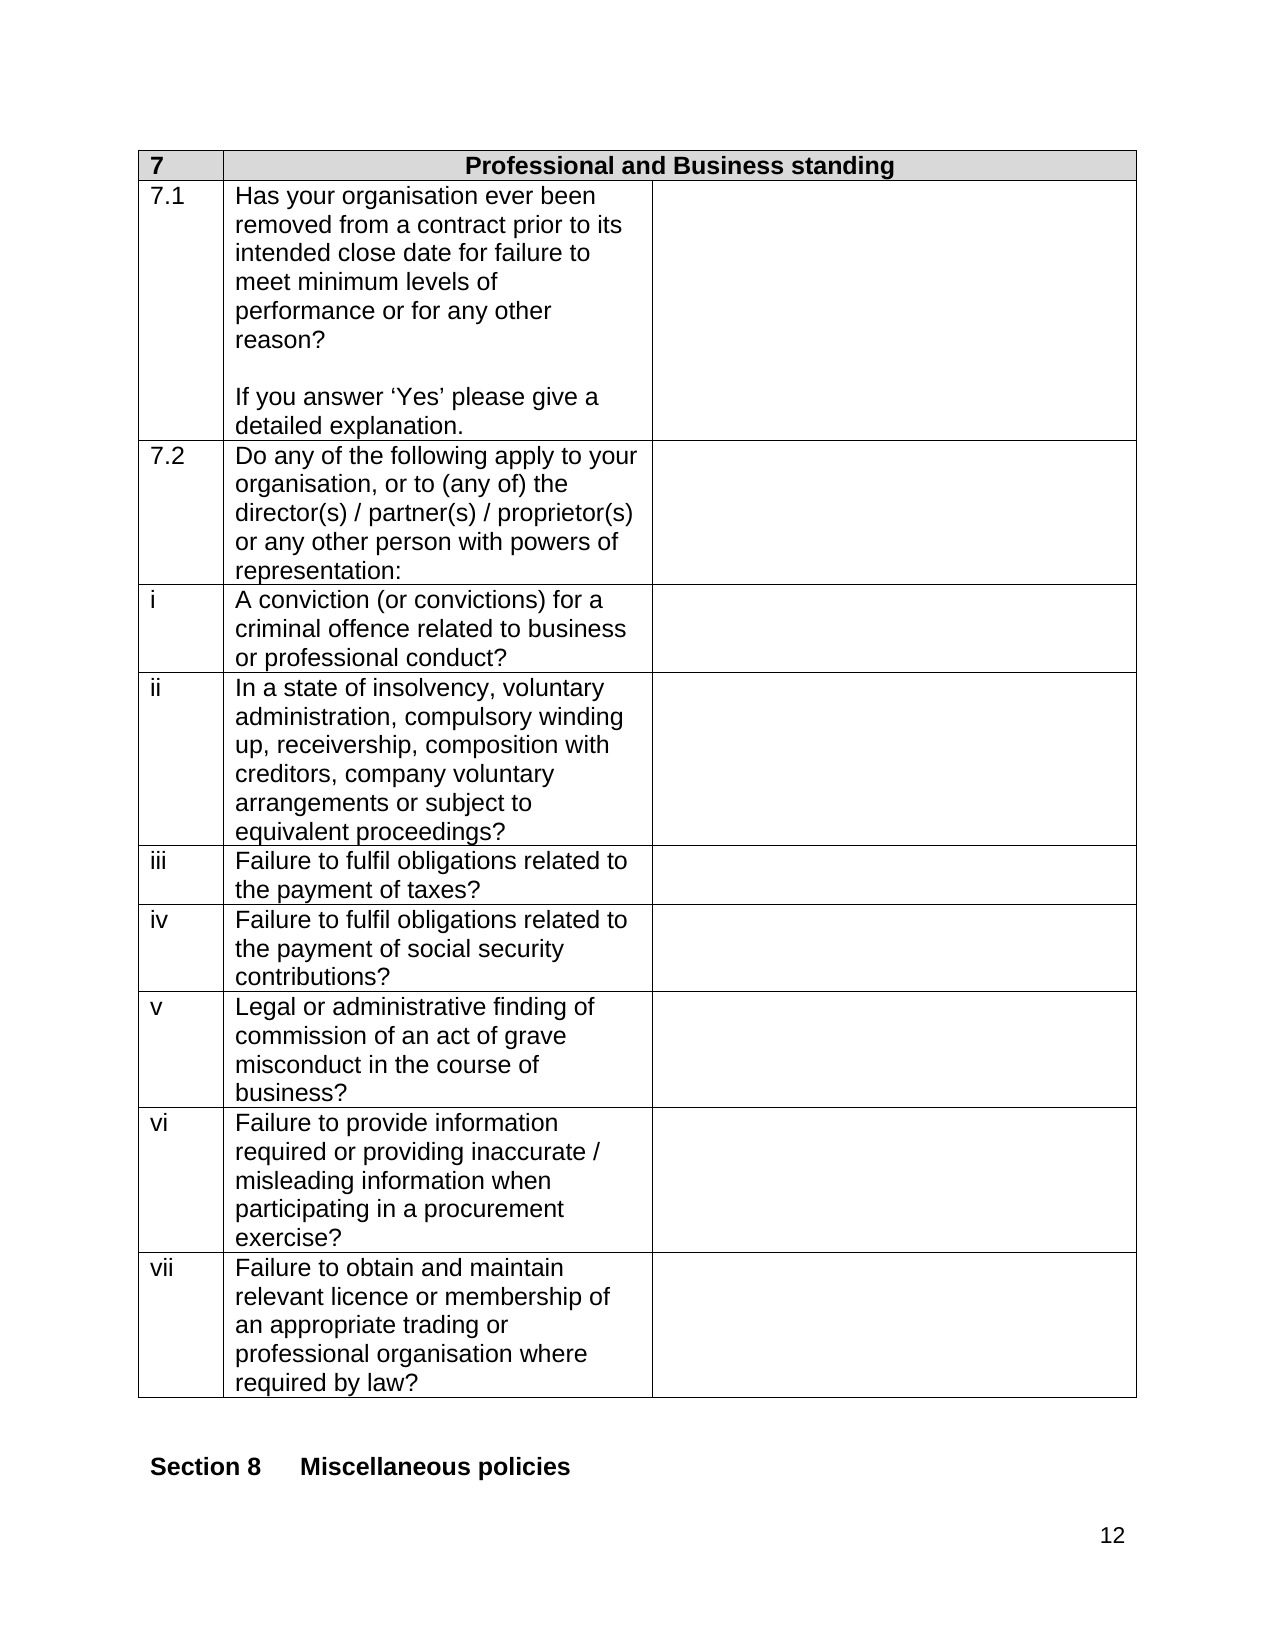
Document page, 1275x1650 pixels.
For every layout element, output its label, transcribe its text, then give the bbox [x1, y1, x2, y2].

table_cell [653, 673, 1136, 845]
table_cell Failure to fulfil obligations related to the payment of taxes? [224, 846, 652, 904]
table_cell vi [139, 1108, 223, 1252]
table_cell 7.1 [139, 181, 223, 439]
table_header Professional and Business standing [224, 151, 1136, 180]
table_cell ii [139, 673, 223, 845]
table_cell In a state of insolvency, voluntary administration, compulsory winding up, receivership, composition with creditors, company voluntary arrangements or subject to equivalent proceedings? [224, 673, 652, 845]
table_cell A conviction (or convictions) for a criminal offence related to business or professional conduct? [224, 585, 652, 672]
table_cell v [139, 992, 223, 1107]
table_cell vii [139, 1253, 223, 1397]
table_header 7 [139, 151, 223, 180]
table_cell Do any of the following apply to your organisation, or to (any of) the director(s) / partner(s) / proprietor(s) or any other person with powers of representation: [224, 441, 652, 584]
table_cell Failure to obtain and maintain relevant licence or membership of an appropriate trading or professional organisation where required by law? [224, 1253, 652, 1397]
table_cell [653, 181, 1136, 439]
table_cell [653, 1253, 1136, 1397]
table_cell iv [139, 905, 223, 991]
table_cell [653, 585, 1136, 672]
table_cell Failure to provide information required or providing inaccurate / misleading information when participating in a procurement exercise? [224, 1108, 652, 1252]
table_cell [653, 905, 1136, 991]
table_cell [653, 1108, 1136, 1252]
table_cell Has your organisation ever been removed from a contract prior to its intended close date for failure to meet minimum levels of performance or for any other reason? If you answer ‘Yes’ please give a detailed explanation. [224, 181, 652, 439]
table_cell [653, 992, 1136, 1107]
text Section 8 Miscellaneous policies [150, 1452, 1125, 1480]
table_cell [653, 441, 1136, 584]
table_cell iii [139, 846, 223, 904]
table_cell i [139, 585, 223, 672]
table_cell Failure to fulfil obligations related to the payment of social security contributions? [224, 905, 652, 991]
table_cell Legal or administrative finding of commission of an act of grave misconduct in the course of business? [224, 992, 652, 1107]
table_cell 7.2 [139, 441, 223, 584]
table_cell [653, 846, 1136, 904]
